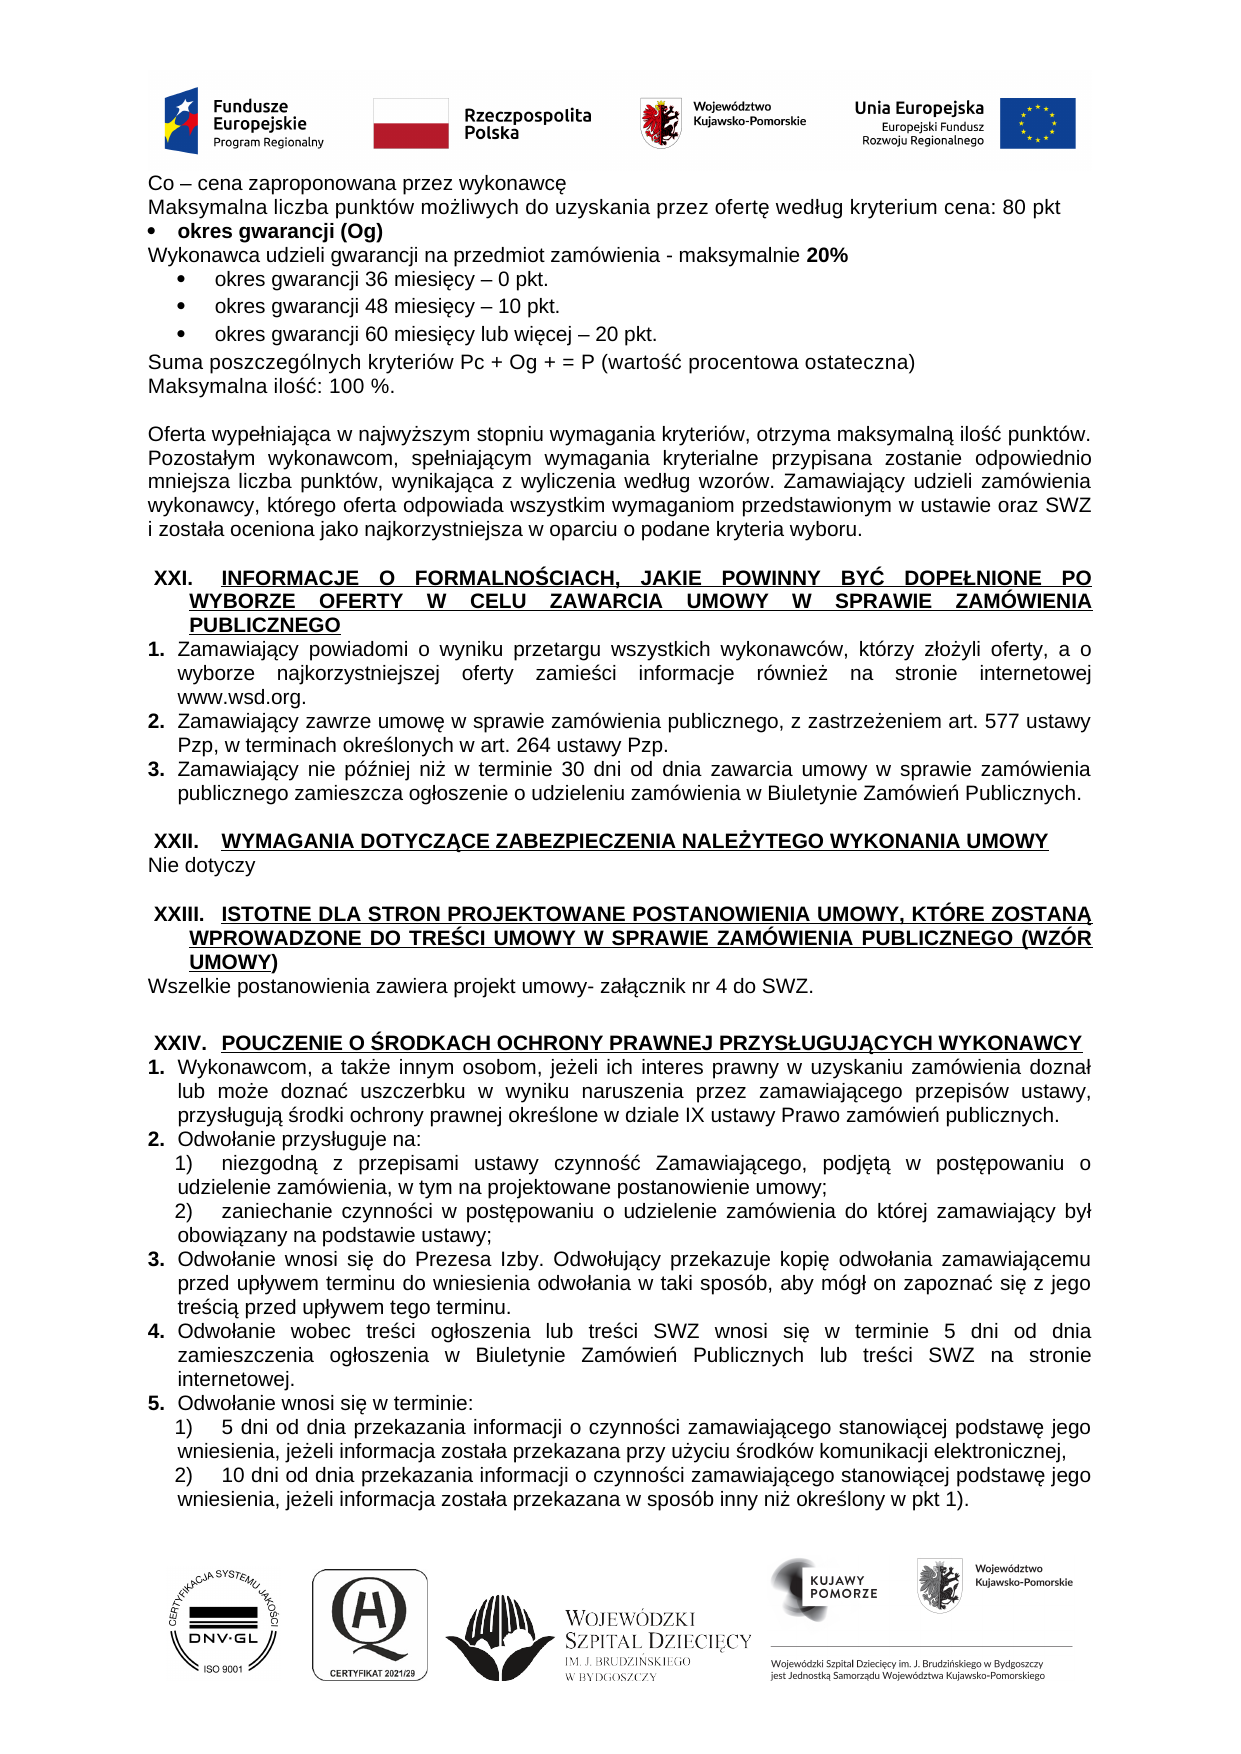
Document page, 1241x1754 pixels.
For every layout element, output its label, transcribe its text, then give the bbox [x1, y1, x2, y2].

list okres gwarancji 60 miesięcy lub więcej – 20 pkt. [177, 322, 1092, 346]
text Oferta wypełniająca w najwyższym stopniu wymagania kryteriów, otrzyma maksymalną ilość punktów. Pozostałym wykonawcom, spełniającym wymagania kryterialne przypisana zostanie odpowiednio mniejsza liczba punktów, wynikająca z wyliczenia według wzorów. Zamawiający udzieli zamówienia wykonawcy, którego oferta odpowiada wszystkim wymaganiom przedstawionym w ustawie oraz SWZ i została oceniona jako najkorzystniejsza w oparciu o podane kryteria wyboru. [148, 421, 1092, 541]
list Odwołanie wnosi się w terminie: [148, 1391, 1092, 1414]
list 10 dni od dnia przekazania informacji o czynności zamawiającego stanowiącej podstawę jego wniesienia, jeżeli informacja została przekazana w sposób inny niż określony w pkt 1). [174, 1462, 1092, 1510]
picture [148, 70, 1092, 171]
list Zamawiający powiadomi o wyniku przetargu wszystkich wykonawców, którzy złożyli oferty, a o wyborze najkorzystniejszej oferty zamieści informacje również na stronie internetowej www.wsd.org. [148, 637, 1092, 709]
text Wszelkie postanowienia zawiera projekt umowy- załącznik nr 4 do SWZ. [148, 974, 1092, 1007]
list Zamawiający nie później niż w terminie 30 dni od dnia zawarcia umowy w sprawie zamówienia publicznego zamieszcza ogłoszenie o udzieleniu zamówienia w Biuletynie Zamówień Publicznych. [148, 757, 1092, 805]
list okres gwarancji 48 miesięcy – 10 pkt. [177, 294, 1092, 318]
list okres gwarancji (Og) [148, 219, 1092, 243]
picture [444, 1594, 752, 1681]
list Odwołanie wnosi się do Prezesa Izby. Odwołujący przekazuje kopię odwołania zamawiającemu przed upływem terminu do wniesienia odwołania w taki sposób, aby mógł on zapoznać się z jego treścią przed upływem tego terminu. [148, 1247, 1092, 1319]
list ISTOTNE DLA STRON PROJEKTOWANE POSTANOWIENIA UMOWY, KTÓRE ZOSTANĄ WPROWADZONE DO TREŚCI UMOWY W SPRAWIE ZAMÓWIENIA PUBLICZNEGO (WZÓR UMOWY) [154, 902, 1092, 974]
text Co – cena zaproponowana przez wykonawcę [148, 171, 1092, 195]
text Maksymalna ilość: 100 %. [148, 373, 1092, 397]
text Wykonawca udzieli gwarancji na przedmiot zamówienia - maksymalnie 20% [148, 243, 1092, 267]
list 5 dni od dnia przekazania informacji o czynności zamawiającego stanowiącej podstawę jego wniesienia, jeżeli informacja została przekazana przy użyciu środków komunikacji elektronicznej, [174, 1414, 1092, 1462]
list WYMAGANIA DOTYCZĄCE ZABEZPIECZENIA NALEŻYTEGO WYKONANIA UMOWY [154, 829, 1092, 853]
picture [766, 1555, 1075, 1681]
list okres gwarancji 36 miesięcy – 0 pkt. [177, 267, 1092, 291]
list Wykonawcom, a także innym osobom, jeżeli ich interes prawny w uzyskaniu zamówienia doznał lub może doznać uszczerbku w wyniku naruszenia przez zamawiającego przepisów ustawy, przysługują środki ochrony prawnej określone w dziale IX ustawy Prawo zamówień publicznych. [148, 1055, 1092, 1127]
list Odwołanie wobec treści ogłoszenia lub treści SWZ wnosi się w terminie 5 dni od dnia zamieszczenia ogłoszenia w Biuletynie Zamówień Publicznych lub treści SWZ na stronie internetowej. [148, 1319, 1092, 1391]
text Nie dotyczy [148, 853, 1092, 877]
text Maksymalna liczba punktów możliwych do uzyskania przez ofertę według kryterium cena: 80 pkt [148, 195, 1092, 219]
text Suma poszczególnych kryteriów Pc + Og + = P (wartość procentowa ostateczna) [148, 349, 1092, 373]
list Zamawiający zawrze umowę w sprawie zamówienia publicznego, z zastrzeżeniem art. 577 ustawy Pzp, w terminach określonych w art. 264 ustawy Pzp. [148, 709, 1092, 757]
list INFORMACJE O FORMALNOŚCIACH, JAKIE POWINNY BYĆ DOPEŁNIONE PO WYBORZE OFERTY W CELU ZAWARCIA UMOWY W SPRAWIE ZAMÓWIENIA PUBLICZNEGO [154, 565, 1092, 637]
list niezgodną z przepisami ustawy czynność Zamawiającego, podjętą w postępowaniu o udzielenie zamówienia, w tym na projektowane postanowienie umowy; [174, 1151, 1092, 1199]
picture [165, 1566, 282, 1681]
list zaniechanie czynności w postępowaniu o udzielenie zamówienia do której zamawiający był obowiązany na podstawie ustawy; [174, 1199, 1092, 1247]
picture [312, 1569, 428, 1681]
list Odwołanie przysługuje na: [148, 1127, 1092, 1151]
list POUCZENIE O ŚRODKACH OCHRONY PRAWNEJ PRZYSŁUGUJĄCYCH WYKONAWCY [154, 1031, 1092, 1055]
